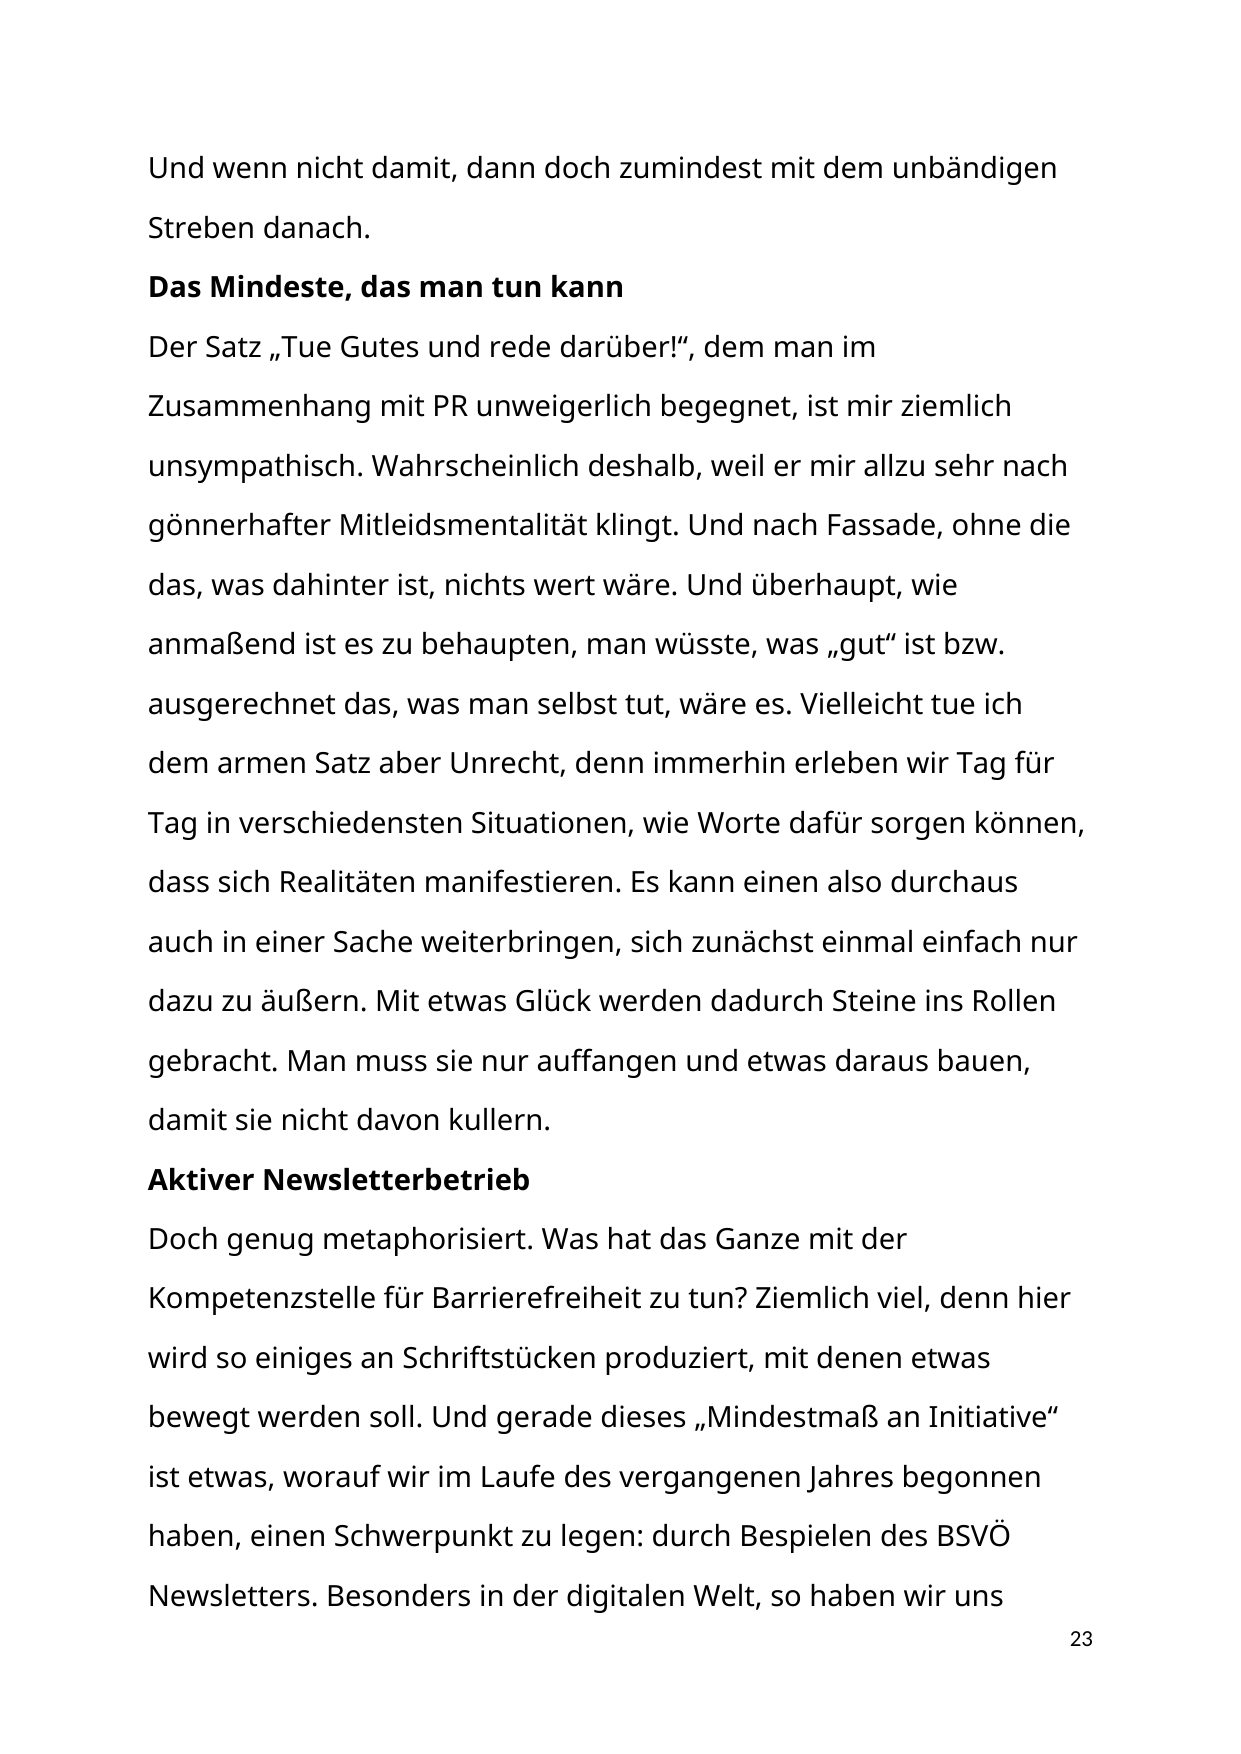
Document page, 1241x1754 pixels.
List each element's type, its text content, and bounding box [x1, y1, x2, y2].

subtitle Das Mindeste, das man tun kann [148, 267, 1093, 306]
text Der Satz „Tue Gutes und rede darüber!“, dem man im Zusammenhang mit PR unweigerlich begegnet, ist mir ziemlich unsympathisch. Wahrscheinlich deshalb, weil er mir allzu sehr nach gönnerhafter Mitleidsmentalität klingt. Und nach Fassade, ohne die das, was dahinter ist, nichts wert wäre. Und überhaupt, wie anmaßend ist es zu behaupten, man wüsste, was „gut“ ist bzw. ausgerechnet das, was man selbst tut, wäre es. Vielleicht tue ich dem armen Satz aber Unrecht, denn immerhin erleben wir Tag für Tag in verschiedensten Situationen, wie Worte dafür sorgen können, dass sich Realitäten manifestieren. Es kann einen also durchaus auch in einer Sache weiterbringen, sich zunächst einmal einfach nur dazu zu äußern. Mit etwas Glück werden dadurch Steine ins Rollen gebracht. Man muss sie nur auffangen und etwas daraus bauen, damit sie nicht davon kullern. [148, 326, 1093, 1139]
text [148, 148, 1093, 247]
subtitle Aktiver Newsletterbetrieb [148, 1159, 1093, 1198]
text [148, 1218, 1093, 1615]
